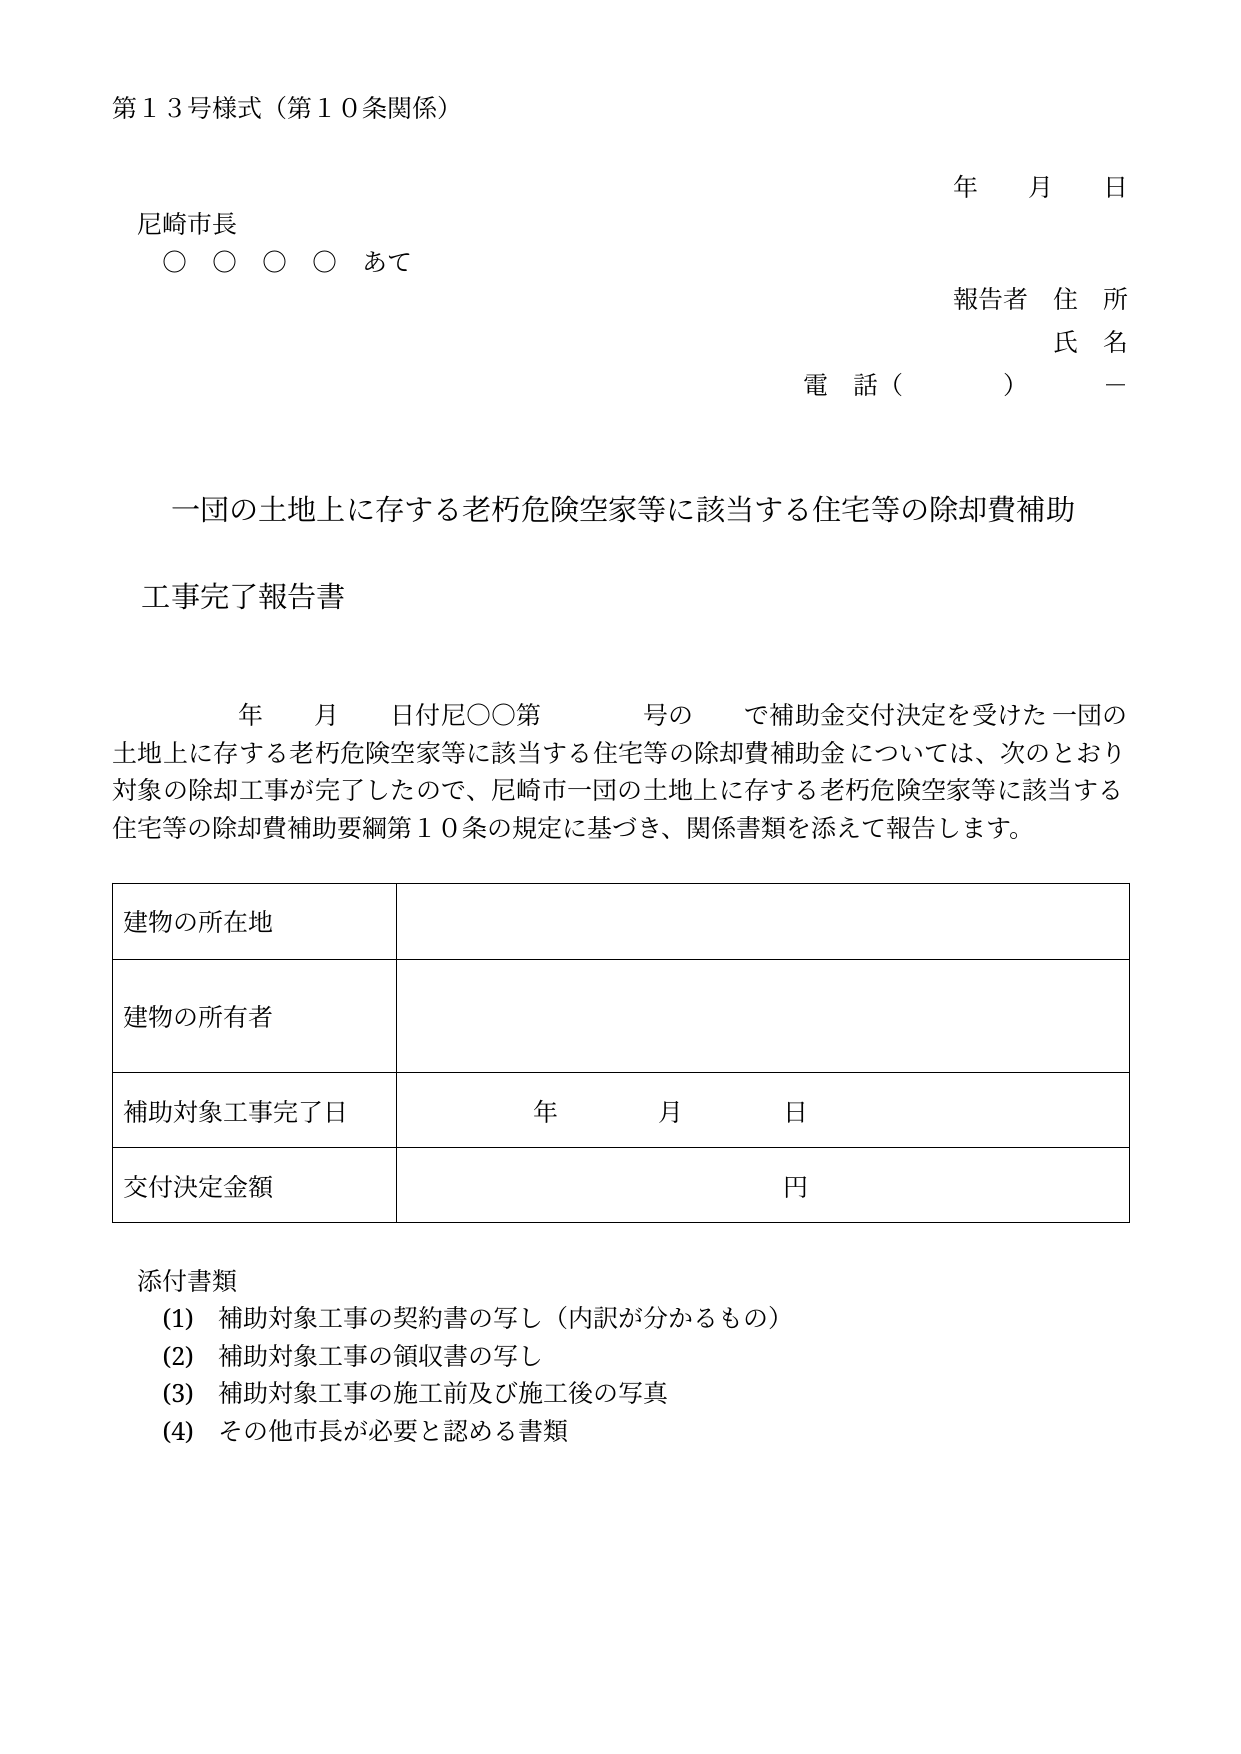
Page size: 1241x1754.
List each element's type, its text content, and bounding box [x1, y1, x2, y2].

table_cell 円 [397, 1148, 1129, 1222]
text 年 月 日 [112, 167, 1128, 204]
table_cell 交付決定金額 [113, 1148, 396, 1222]
text 電 話（ ） － [112, 365, 1128, 402]
text 添付書類 [112, 1261, 1128, 1298]
text ○ ○ ○ ○ あて [112, 242, 1128, 279]
table_cell 補助対象工事完了日 [113, 1073, 396, 1147]
text 氏 名 [112, 322, 1128, 359]
text (2) 補助対象工事の領収書の写し [112, 1336, 1128, 1373]
table_cell 建物の所有者 [113, 960, 396, 1072]
table_cell 年 月 日 [397, 1073, 1129, 1147]
text 年 月 日付尼○○第 号の で補助金交付決定を受けた一団の土地上に存する老朽危険空家等に該当する住宅等の除却費補助金については、次のとおり対象の除却工事が完了したので、尼崎市一団の土地上に存する老朽危険空家等に該当する住宅等の除却費補助要綱第１０条の規定に基づき、関係書類を添えて報告します。 [112, 695, 1128, 845]
table_cell [397, 960, 1129, 1072]
text (3) 補助対象工事の施工前及び施工後の写真 [112, 1373, 1128, 1411]
text 報告者 住 所 [112, 279, 1128, 317]
text 尼崎市長 [112, 204, 1128, 242]
table_header 建物の所在地 [113, 884, 396, 959]
text (4) その他市長が必要と認める書類 [112, 1411, 1128, 1448]
table_header [397, 884, 1129, 959]
text 一団の土地上に存する老朽危険空家等に該当する住宅等の除却費補助 [112, 470, 1128, 545]
text 工事完了報告書 [112, 558, 1128, 633]
text (1) 補助対象工事の契約書の写し（内訳が分かるもの） [112, 1298, 1128, 1336]
